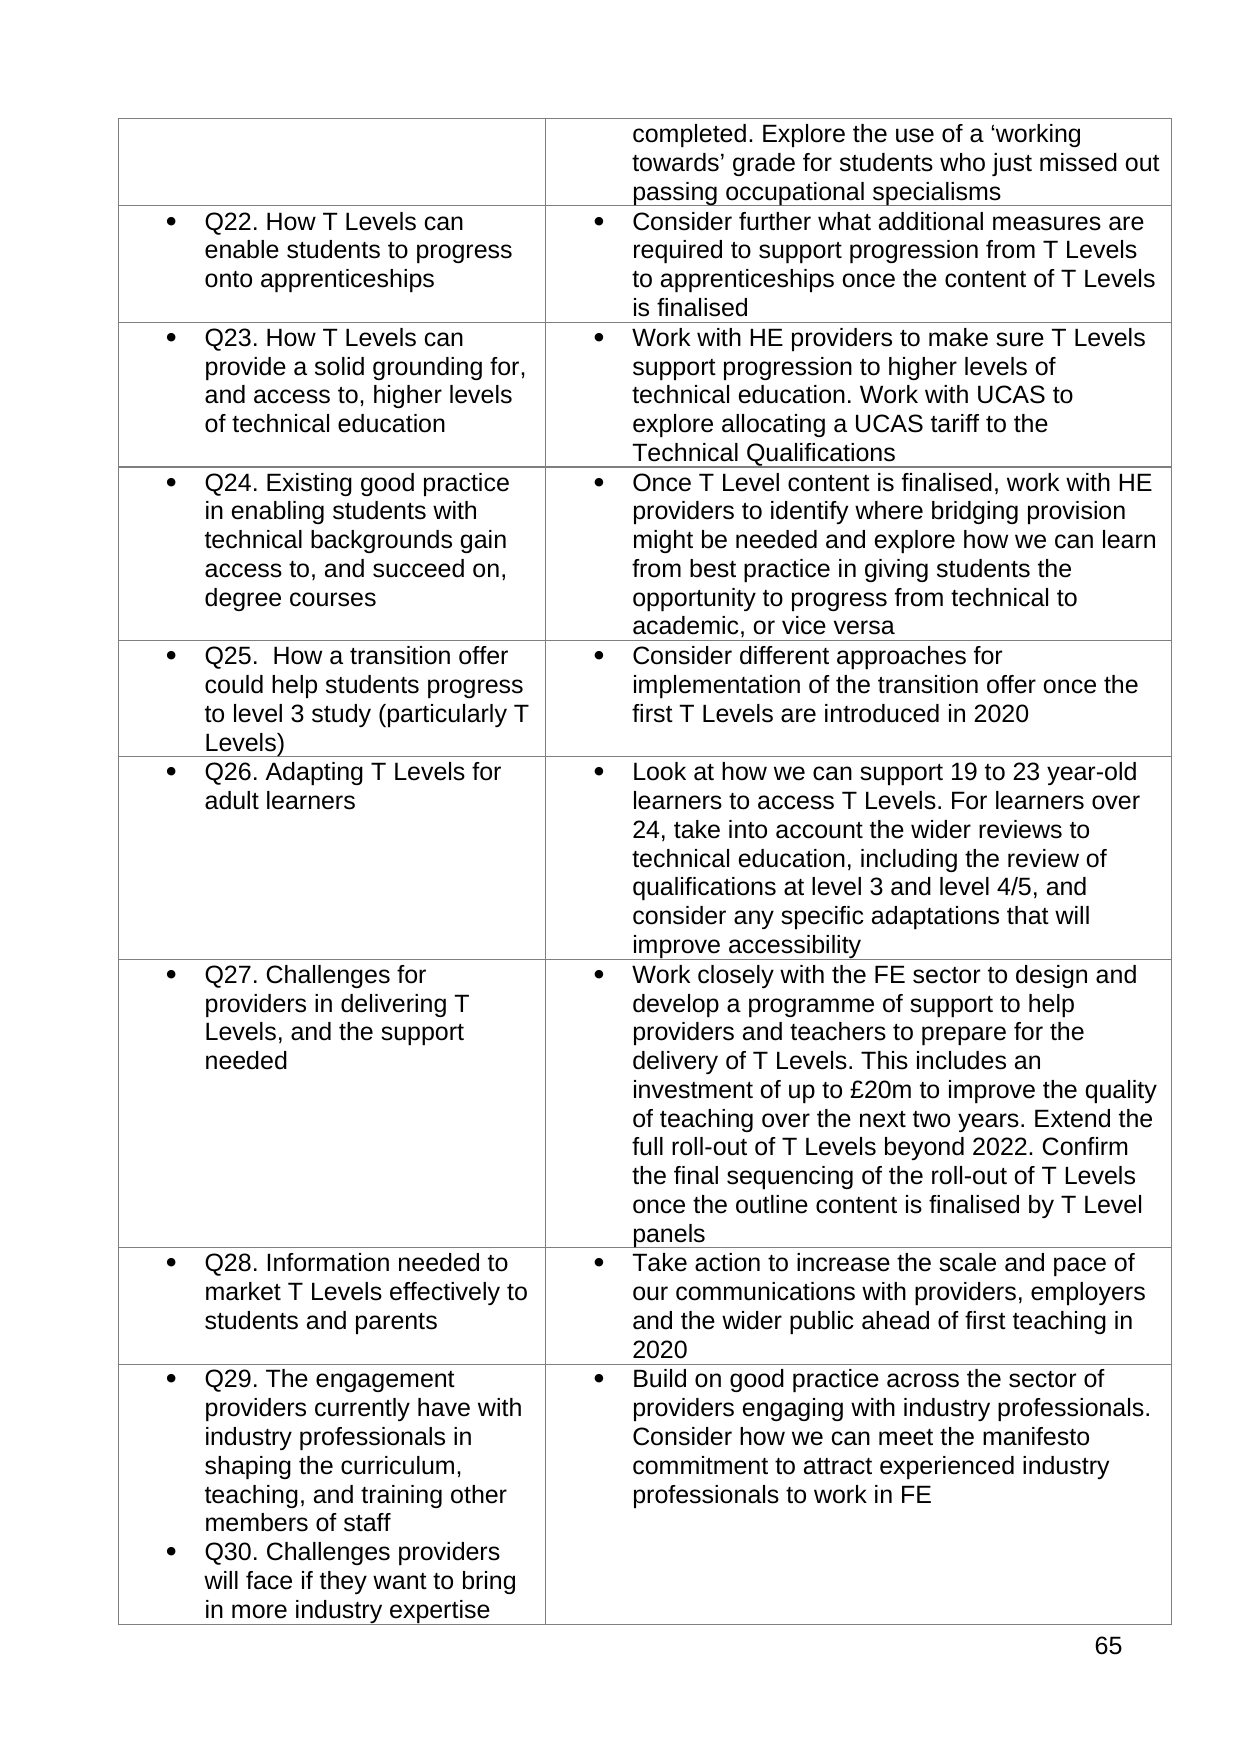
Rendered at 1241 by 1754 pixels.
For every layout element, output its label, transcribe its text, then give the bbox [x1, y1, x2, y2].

table_cell Q24. Existing good practice in enabling students with technical backgrounds gain access to, and succeed on, degree courses [119, 468, 545, 640]
table_cell Look at how we can support 19 to 23 year-old learners to access T Levels. For learners over 24, take into account the wider reviews to technical education, including the review of qualifications at level 3 and level 4/5, and consider any specific adaptations that will improve accessibility [546, 757, 1171, 959]
table_cell Build on good practice across the sector of providers engaging with industry professionals. Consider how we can meet the manifesto commitment to attract experienced industry professionals to work in FE [546, 1365, 1171, 1623]
table_cell Q25. How a transition offer could help students progress to level 3 study (particularly T Levels) [119, 641, 545, 756]
table_cell Work with HE providers to make sure T Levels support progression to higher levels of technical education. Work with UCAS to explore allocating a UCAS tariff to the Technical Qualifications [546, 323, 1171, 466]
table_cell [546, 119, 1171, 205]
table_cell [119, 119, 545, 205]
table_cell Q28. Information needed to market T Levels effectively to students and parents [119, 1248, 545, 1363]
table_cell Q23. How T Levels can provide a solid grounding for, and access to, higher levels of technical education [119, 323, 545, 466]
table_cell Work closely with the FE sector to design and develop a programme of support to help providers and teachers to prepare for the delivery of T Levels. This includes an investment of up to £20m to improve the quality of teaching over the next two years. Extend the full roll-out of T Levels beyond 2022. Confirm the final sequencing of the roll-out of T Levels once the outline content is finalised by T Level panels [546, 960, 1171, 1247]
table_cell Consider further what additional measures are required to support progression from T Levels to apprenticeships once the content of T Levels is finalised [546, 206, 1171, 322]
table_cell Take action to increase the scale and pace of our communications with providers, employers and the wider public ahead of first teaching in 2020 [546, 1248, 1171, 1363]
table_cell Consider different approaches for implementation of the transition offer once the first T Levels are introduced in 2020 [546, 641, 1171, 756]
table_cell Q22. How T Levels can enable students to progress onto apprenticeships [119, 206, 545, 322]
table_cell Q26. Adapting T Levels for adult learners [119, 757, 545, 959]
table_cell Once T Level content is finalised, work with HE providers to identify where bridging provision might be needed and explore how we can learn from best practice in giving students the opportunity to progress from technical to academic, or vice versa [546, 468, 1171, 640]
table_cell Q27. Challenges for providers in delivering T Levels, and the support needed [119, 960, 545, 1247]
table_cell Q29. The engagement providers currently have with industry professionals in shaping the curriculum, teaching, and training other members of staff Q30. Challenges providers will face if they want to bring in more industry expertise [119, 1365, 545, 1623]
